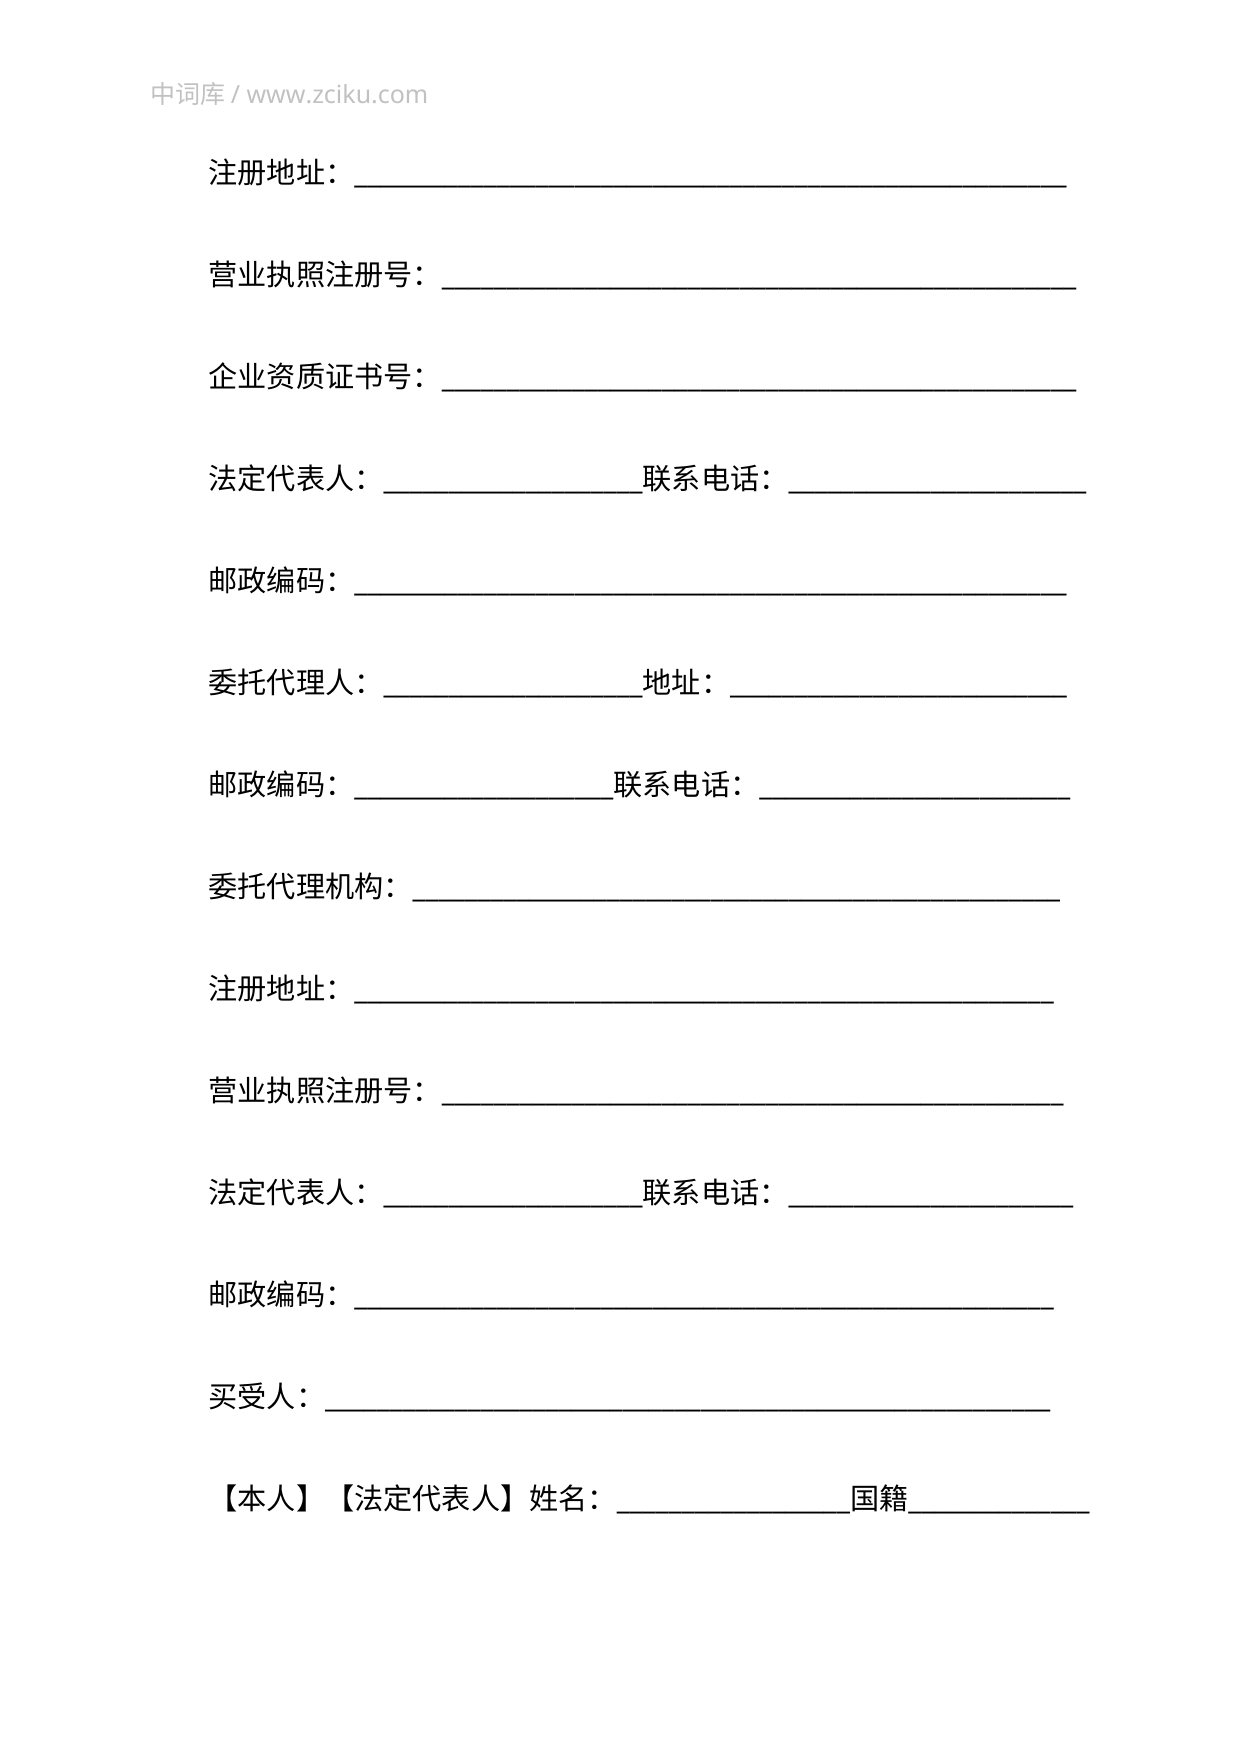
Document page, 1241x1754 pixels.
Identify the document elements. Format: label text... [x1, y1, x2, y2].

text 【本人】【法定代表人】姓名：__________________国籍______________ [150, 1476, 1090, 1518]
text 邮政编码：____________________联系电话：________________________ [150, 762, 1090, 804]
text 企业资质证书号：_________________________________________________ [150, 354, 1090, 396]
text 注册地址：______________________________________________________ [150, 966, 1090, 1008]
text 注册地址：_______________________________________________________ [150, 150, 1090, 192]
text 买受人：________________________________________________________ [150, 1374, 1090, 1416]
text 邮政编码：_______________________________________________________ [150, 558, 1090, 600]
text 营业执照注册号：________________________________________________ [150, 1068, 1090, 1110]
text 邮政编码：______________________________________________________ [150, 1272, 1090, 1314]
text 委托代理机构：__________________________________________________ [150, 864, 1090, 906]
text 营业执照注册号：_________________________________________________ [150, 252, 1090, 294]
text 法定代表人：____________________联系电话：______________________ [150, 1170, 1090, 1212]
text 委托代理人：____________________地址：__________________________ [150, 660, 1090, 702]
text 法定代表人：____________________联系电话：_______________________ [150, 456, 1090, 498]
